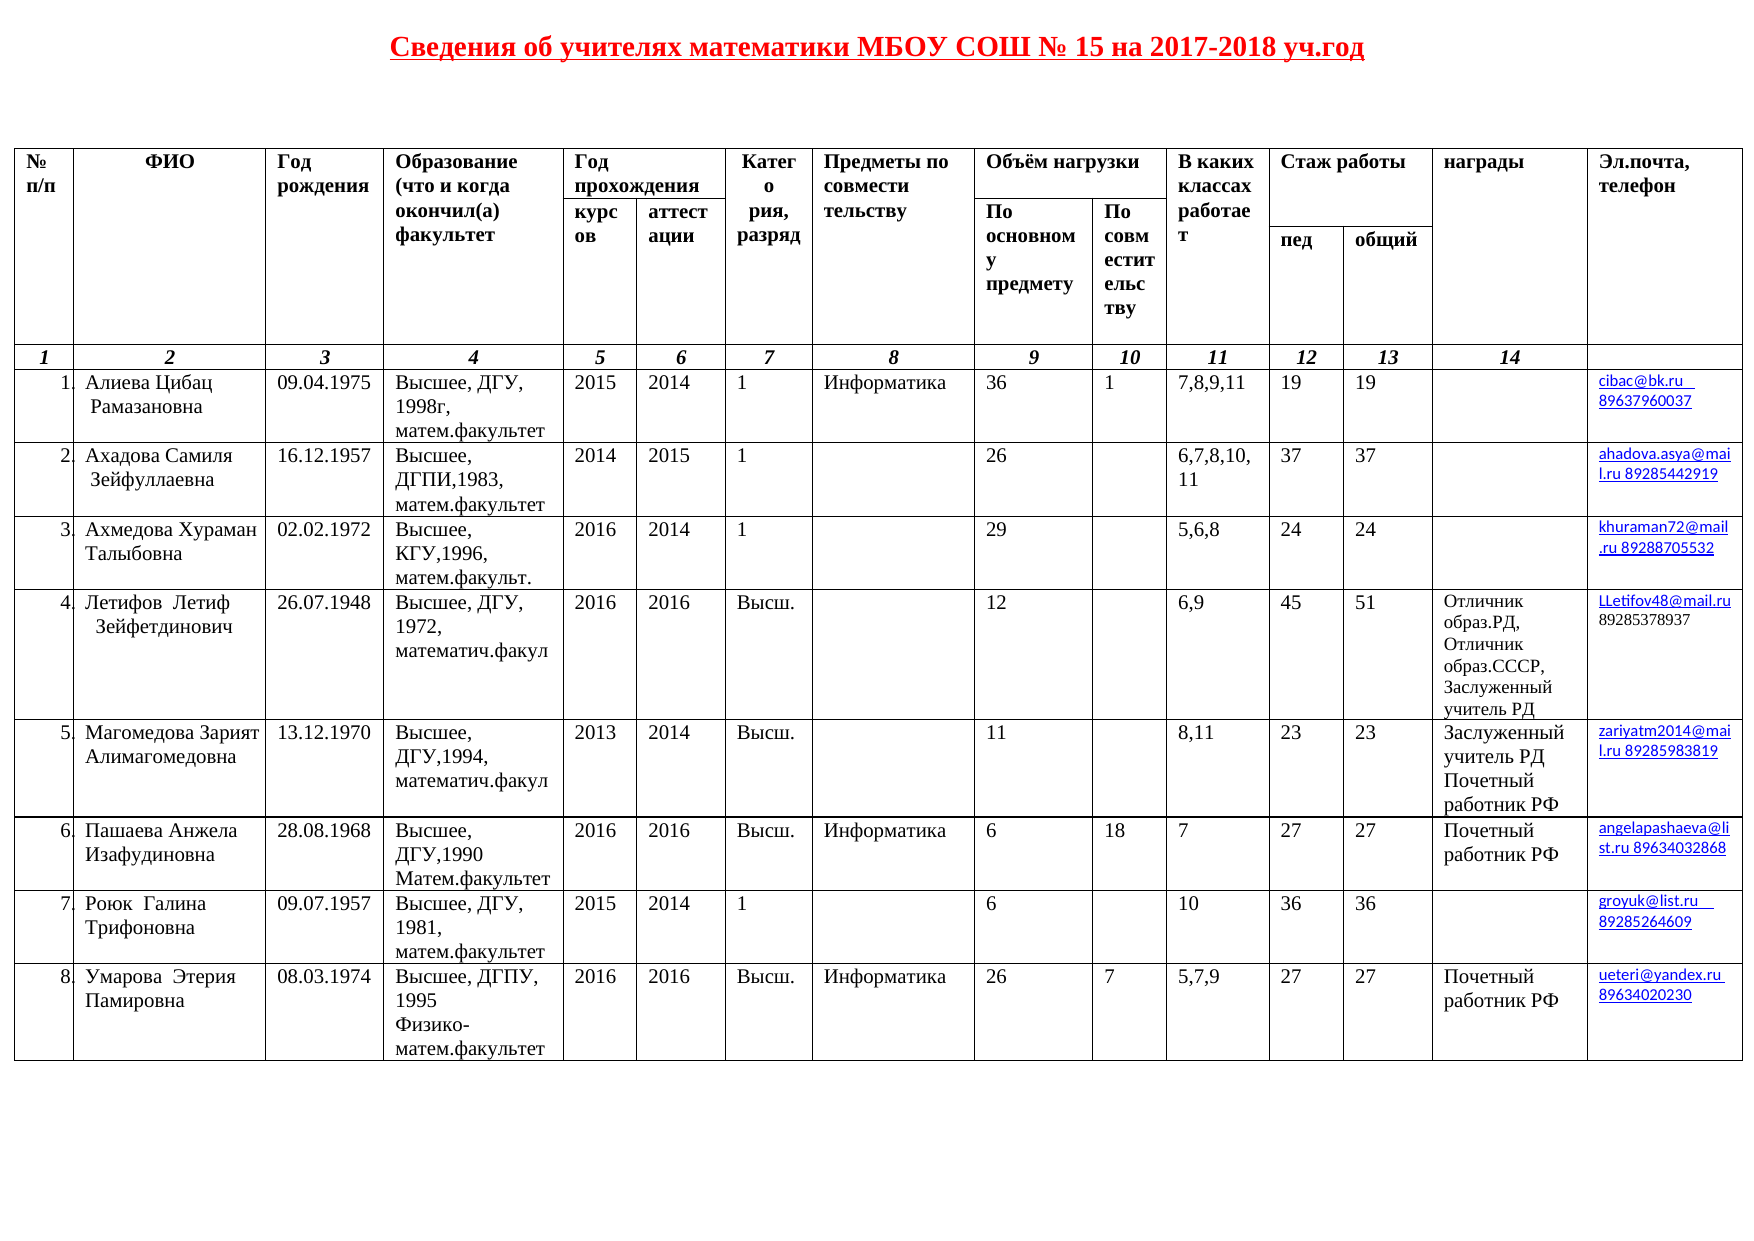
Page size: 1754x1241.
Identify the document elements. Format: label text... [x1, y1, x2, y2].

table_cell Высшее, ДГПУ, 1995 Физико-матем.факультет [384, 964, 563, 1060]
table_cell 6,7,8,10,11 [1167, 443, 1269, 516]
table_cell Высш. [726, 590, 812, 719]
table_cell Высш. [726, 818, 812, 890]
table_cell 09.04.1975 [266, 370, 383, 442]
table_cell [15, 517, 73, 589]
table_header Образование (что и когда окончил(а) факультет [384, 149, 563, 344]
table_cell LLetifov48@mail.ru 89285378937 [1588, 590, 1742, 719]
table_cell [1093, 590, 1166, 719]
table_cell 2015 [637, 443, 725, 516]
table_cell 1 [726, 370, 812, 442]
table_cell 51 [1344, 590, 1432, 719]
table_header награды [1433, 149, 1587, 344]
table_cell 7 [726, 345, 812, 369]
table_header Предметы по совмести тельству [813, 149, 974, 344]
table_cell groyuk@list.ru 89285264609 [1588, 891, 1742, 963]
table_cell 2015 [564, 370, 636, 442]
table_cell Почетный работник РФ [1433, 818, 1587, 890]
table_cell [1433, 443, 1587, 516]
table_cell [813, 443, 974, 516]
table_cell 1 [726, 891, 812, 963]
table_cell angelapashaeva@list.ru 89634032868 [1588, 818, 1742, 890]
table_cell 19 [1270, 370, 1343, 442]
table_cell Магомедова Зарият Алимагомедовна [74, 720, 265, 816]
table_cell 27 [1270, 818, 1343, 890]
table_cell [15, 370, 73, 442]
table_cell 2016 [564, 818, 636, 890]
table_header Объём нагрузки [975, 149, 1166, 197]
table_cell 29 [975, 517, 1092, 589]
table_cell Информатика [813, 370, 974, 442]
table_cell ahadova.asya@mail.ru 89285442919 [1588, 443, 1742, 516]
table_cell 7 [1093, 964, 1166, 1060]
table_cell 19 [1344, 370, 1432, 442]
table_cell 4 [384, 345, 563, 369]
table_header № п/п [15, 149, 73, 344]
table_cell 13.12.1970 [266, 720, 383, 816]
table_cell По основному предмету [975, 199, 1092, 319]
text Сведения об учителях математики МБОУ СОШ № 15 на 2017-2018 уч.год [118, 29, 1636, 63]
table_cell 1 [726, 443, 812, 516]
table_cell 37 [1270, 443, 1343, 516]
table_cell 8,11 [1167, 720, 1269, 816]
table_cell [813, 720, 974, 816]
table_cell 36 [1344, 891, 1432, 963]
table_cell 27 [1344, 818, 1432, 890]
table_cell 24 [1270, 517, 1343, 589]
table_cell 09.07.1957 [266, 891, 383, 963]
table_cell 12 [1270, 345, 1343, 369]
table_cell 2014 [637, 891, 725, 963]
table_cell [15, 818, 73, 890]
table_cell 27 [1270, 964, 1343, 1060]
table_cell 2014 [637, 370, 725, 442]
table_cell [1093, 517, 1166, 589]
table_header Год прохождения [564, 149, 725, 197]
table_cell курсов [564, 199, 636, 344]
table_cell 27 [1344, 964, 1432, 1060]
table_cell Почетный работник РФ [1433, 964, 1587, 1060]
table_cell 5,7,9 [1167, 964, 1269, 1060]
table_cell 2015 [564, 891, 636, 963]
table_header Катего рия, разряд [726, 149, 812, 344]
table_cell 5 [564, 345, 636, 369]
table_cell 1 [726, 517, 812, 589]
table_cell Пашаева Анжела Изафудиновна [74, 818, 265, 890]
table_cell 24 [1344, 517, 1432, 589]
table_cell 3 [266, 345, 383, 369]
table_cell [1093, 891, 1166, 963]
table_cell 11 [975, 720, 1092, 816]
table_cell [1093, 720, 1166, 816]
table_cell 2016 [637, 964, 725, 1060]
table_cell 2016 [564, 517, 636, 589]
table_cell 2013 [564, 720, 636, 816]
table_cell 18 [1093, 818, 1166, 890]
table_cell 2016 [637, 818, 725, 890]
table_cell Высшее, ДГПИ,1983, матем.факультет [384, 443, 563, 516]
table_cell По совместительству [1093, 199, 1166, 319]
table_cell пед [1270, 227, 1343, 344]
table_cell 26 [975, 964, 1092, 1060]
table_cell 1 [1093, 370, 1166, 442]
table_cell 08.03.1974 [266, 964, 383, 1060]
table_cell [813, 517, 974, 589]
table_header В каких классах работает [1167, 149, 1269, 344]
table_cell Высшее, КГУ,1996, матем.факульт. [384, 517, 563, 589]
table_cell 28.08.1968 [266, 818, 383, 890]
table_cell [1433, 370, 1587, 442]
table_cell 7 [1167, 818, 1269, 890]
table_cell 5,6,8 [1167, 517, 1269, 589]
table_cell Высшее, ДГУ, 1998г, матем.факультет [384, 370, 563, 442]
table_cell 11 [1167, 345, 1269, 369]
table_cell 10 [1167, 891, 1269, 963]
table_header Год рождения [266, 149, 383, 344]
table_cell 45 [1270, 590, 1343, 719]
table_cell 23 [1270, 720, 1343, 816]
table_cell [813, 590, 974, 719]
table_header Стаж работы [1270, 149, 1432, 226]
table_cell 9 [975, 345, 1092, 369]
table_cell [15, 964, 73, 1060]
table_cell Ахмедова Хураман Талыбовна [74, 517, 265, 589]
table_cell 37 [1344, 443, 1432, 516]
table_cell [15, 891, 73, 963]
table_cell Информатика [813, 964, 974, 1060]
table_cell [813, 891, 974, 963]
table_cell 6 [637, 345, 725, 369]
table_cell 26.07.1948 [266, 590, 383, 719]
table_cell 6,9 [1167, 590, 1269, 719]
table_cell [15, 590, 73, 719]
table_cell 10 [1093, 345, 1166, 369]
table_cell zariyatm2014@mail.ru 89285983819 [1588, 720, 1742, 816]
table_cell [15, 443, 73, 516]
table_cell 1 [15, 345, 73, 369]
table_cell Ахадова Самиля Зейфуллаевна [74, 443, 265, 516]
table_cell 6 [975, 818, 1092, 890]
table_cell Высшее, ДГУ,1994, математич.факул [384, 720, 563, 816]
table_cell [1433, 891, 1587, 963]
table_cell [1093, 443, 1166, 516]
table_cell Умарова Этерия Памировна [74, 964, 265, 1060]
table_cell Отличник образ.РД, Отличник образ.СССР, Заслуженный учитель РД [1433, 590, 1587, 719]
table_cell 13 [1344, 345, 1432, 369]
table_cell 2014 [564, 443, 636, 516]
table_cell 36 [1270, 891, 1343, 963]
table_header ФИО [74, 149, 265, 344]
table_header Эл.почта, телефон [1588, 149, 1742, 344]
table_cell 2014 [637, 517, 725, 589]
table_cell Высш. [726, 720, 812, 816]
table_cell аттестации [637, 199, 725, 344]
table_cell Высш. [726, 964, 812, 1060]
table_cell [1588, 345, 1742, 369]
table_cell ueteri@yandex.ru 89634020230 [1588, 964, 1742, 1060]
table_cell [975, 319, 1092, 344]
table_cell [1093, 319, 1166, 344]
table_cell Информатика [813, 818, 974, 890]
table_cell 2014 [637, 720, 725, 816]
table_cell 02.02.1972 [266, 517, 383, 589]
table_cell Роюк Галина Трифоновна [74, 891, 265, 963]
table_cell Алиева Цибац Рамазановна [74, 370, 265, 442]
table_cell 36 [975, 370, 1092, 442]
table_cell Летифов Летиф Зейфетдинович [74, 590, 265, 719]
table_cell [1433, 517, 1587, 589]
table_cell [15, 720, 73, 816]
table_cell Высшее, ДГУ, 1981, матем.факультет [384, 891, 563, 963]
table_cell 26 [975, 443, 1092, 516]
table_cell 12 [975, 590, 1092, 719]
table_cell Высшее, ДГУ,1990 Матем.факультет [384, 818, 563, 890]
table_cell 6 [975, 891, 1092, 963]
table_cell 7,8,9,11 [1167, 370, 1269, 442]
table_cell Заслуженный учитель РД Почетный работник РФ [1433, 720, 1587, 816]
table_cell 2016 [637, 590, 725, 719]
table_cell 2016 [564, 590, 636, 719]
table_cell 2016 [564, 964, 636, 1060]
table_cell 2 [74, 345, 265, 369]
table_cell 8 [813, 345, 974, 369]
table_cell cibac@bk.ru 89637960037 [1588, 370, 1742, 442]
table_cell 23 [1344, 720, 1432, 816]
table_cell 14 [1433, 345, 1587, 369]
table_cell Высшее, ДГУ, 1972, математич.факул [384, 590, 563, 719]
table_cell общий [1344, 227, 1432, 344]
table_cell 16.12.1957 [266, 443, 383, 516]
table_cell khuraman72@mail.ru 89288705532 [1588, 517, 1742, 589]
